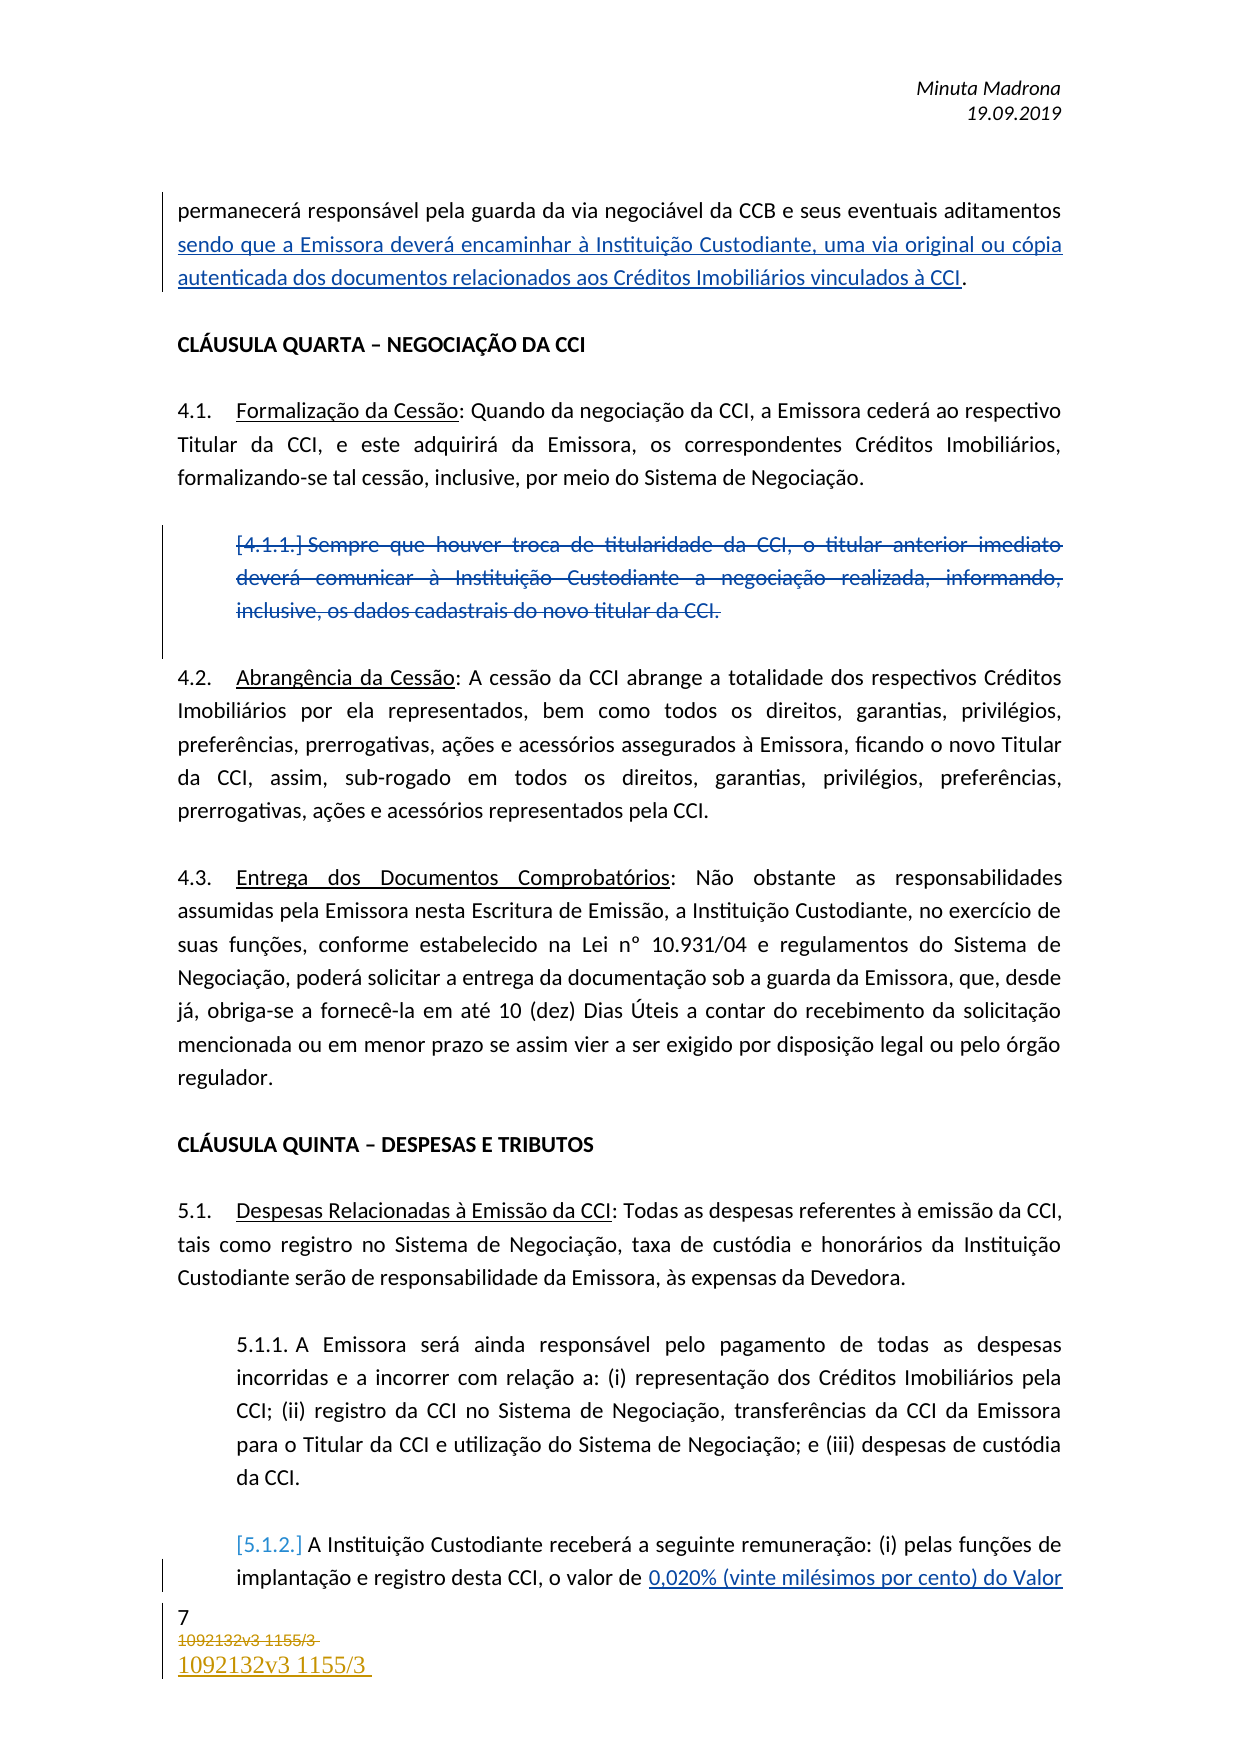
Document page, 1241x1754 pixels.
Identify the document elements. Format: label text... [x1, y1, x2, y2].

list Abrangência da Cessão: A cessão da CCI abrange a totalidade dos respectivos Créditos Imobiliários por ela representados, bem como todos os direitos, garantias, privilégios, preferências, prerrogativas, ações e acessórios assegurados à Emissora, ficando o novo Titular da CCI, assim, sub-rogado em todos os direitos, garantias, privilégios, preferências, prerrogativas, ações e acessórios representados pela CCI. [177, 659, 1063, 825]
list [236, 1525, 1063, 1592]
list CLÁUSULA QUINTA – DESPESAS E TRIBUTOS [140, 1125, 1063, 1159]
list A Emissora será ainda responsável pelo pagamento de todas as despesas incorridas e a incorrer com relação a: (i) representação dos Créditos Imobiliários pela CCI; (ii) registro da CCI no Sistema de Negociação, transferências da CCI da Emissora para o Titular da CCI e utilização do Sistema de Negociação; e (iii) despesas de custódia da CCI. [236, 1325, 1063, 1492]
list CLÁUSULA QUARTA – NEGOCIAÇÃO DA CCI [140, 325, 1063, 359]
list Entrega dos Documentos Comprobatórios: Não obstante as responsabilidades assumidas pela Emissora nesta Escritura de Emissão, a Instituição Custodiante, no exercício de suas funções, conforme estabelecido na Lei nº 10.931/04 e regulamentos do Sistema de Negociação, poderá solicitar a entrega da documentação sob a guarda da Emissora, que, desde já, obriga-se a fornecê-la em até 10 (dez) Dias Úteis a contar do recebimento da solicitação mencionada ou em menor prazo se assim vier a ser exigido por disposição legal ou pelo órgão regulador. [177, 859, 1063, 1092]
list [177, 192, 1063, 254]
list Formalização da Cessão: Quando da negociação da CCI, a Emissora cederá ao respectivo Titular da CCI, e este adquirirá da Emissora, os correspondentes Créditos Imobiliários, formalizando-se tal cessão, inclusive, por meio do Sistema de Negociação. [177, 392, 1063, 492]
list Despesas Relacionadas à Emissão da CCI: Todas as despesas referentes à emissão da CCI, tais como registro no Sistema de Negociação, taxa de custódia e honorários da Instituição Custodiante serão de responsabilidade da Emissora, às expensas da Devedora. [177, 1192, 1063, 1292]
